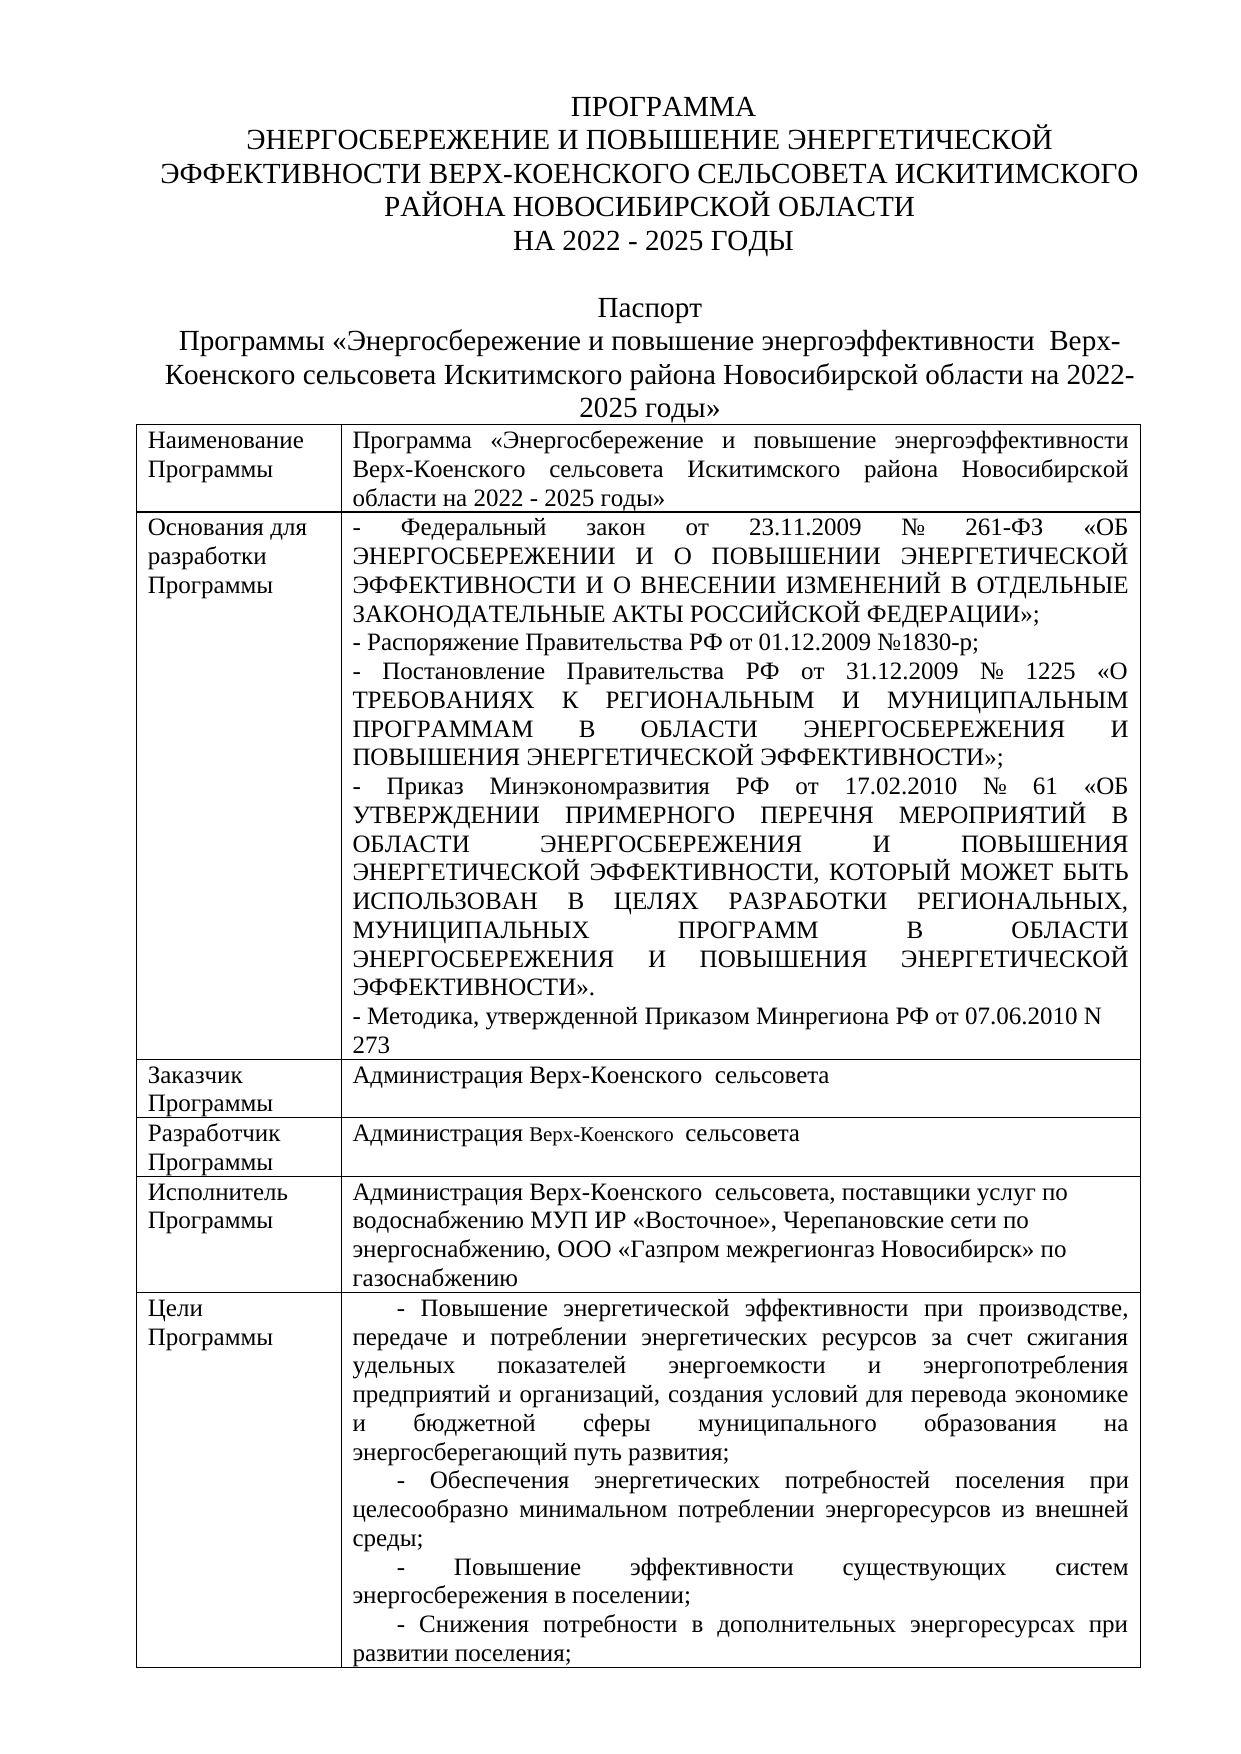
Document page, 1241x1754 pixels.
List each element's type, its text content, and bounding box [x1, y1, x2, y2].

table_cell Цели Программы [137, 1293, 341, 1667]
table_cell Заказчик Программы [137, 1060, 341, 1117]
table_header Программа «Энергосбережение и повышение энергоэффективности Верх-Коенского сельсовета Искитимского района Новосибирской области на 2022 - 2025 годы» [342, 425, 1140, 511]
table_cell Разработчик Программы [137, 1118, 341, 1176]
text Программы «Энергосбережение и повышение энергоэффективности Верх-Коенского сельсовета Искитимского района Новосибирской области на 2022- 2025 годы» [148, 323, 1152, 424]
table_cell Администрация Верх-Коенского сельсовета [342, 1060, 1140, 1117]
table_cell Исполнитель Программы [137, 1177, 341, 1292]
table_cell - Федеральный закон от 23.11.2009 № 261-ФЗ «ОБ ЭНЕРГОСБЕРЕЖЕНИИ И О ПОВЫШЕНИИ ЭНЕРГЕТИЧЕСКОЙ ЭФФЕКТИВНОСТИ И О ВНЕСЕНИИ ИЗМЕНЕНИЙ В ОТДЕЛЬНЫЕ ЗАКОНОДАТЕЛЬНЫЕ АКТЫ РОССИЙСКОЙ ФЕДЕРАЦИИ»; - Распоряжение Правительства РФ от 01.12.2009 №1830-р; - Постановление Правительства РФ от 31.12.2009 № 1225 «О ТРЕБОВАНИЯХ К РЕГИОНАЛЬНЫМ И МУНИЦИПАЛЬНЫМ ПРОГРАММАМ В ОБЛАСТИ ЭНЕРГОСБЕРЕЖЕНИЯ И ПОВЫШЕНИЯ ЭНЕРГЕТИЧЕСКОЙ ЭФФЕКТИВНОСТИ»; - Приказ Минэкономразвития РФ от 17.02.2010 № 61 «ОБ УТВЕРЖДЕНИИ ПРИМЕРНОГО ПЕРЕЧНЯ МЕРОПРИЯТИЙ В ОБЛАСТИ ЭНЕРГОСБЕРЕЖЕНИЯ И ПОВЫШЕНИЯ ЭНЕРГЕТИЧЕСКОЙ ЭФФЕКТИВНОСТИ, КОТОРЫЙ МОЖЕТ БЫТЬ ИСПОЛЬЗОВАН В ЦЕЛЯХ РАЗРАБОТКИ РЕГИОНАЛЬНЫХ, МУНИЦИПАЛЬНЫХ ПРОГРАММ В ОБЛАСТИ ЭНЕРГОСБЕРЕЖЕНИЯ И ПОВЫШЕНИЯ ЭНЕРГЕТИЧЕСКОЙ ЭФФЕКТИВНОСТИ». - Методика, утвержденной Приказом Минрегиона РФ от 07.06.2010 N 273 [342, 513, 1140, 1059]
table_cell Администрация Верх-Коенского сельсовета, поставщики услуг по водоснабжению МУП ИР «Восточное», Черепановские сети по энергоснабжению, ООО «Газпром межрегионгаз Новосибирск» по газоснабжению [342, 1177, 1140, 1292]
table_cell Основания для разработки Программы [137, 513, 341, 1059]
table_cell Администрация Верх-Коенского сельсовета [342, 1118, 1140, 1176]
text Паспорт [148, 290, 1152, 323]
text НА 2022 - 2025 ГОДЫ [148, 223, 1152, 256]
text ЭНЕРГОСБЕРЕЖЕНИЕ И ПОВЫШЕНИЕ ЭНЕРГЕТИЧЕСКОЙ ЭФФЕКТИВНОСТИ ВЕРХ-КОЕНСКОГО СЕЛЬСОВЕТА ИСКИТИМСКОГО РАЙОНА НОВОСИБИРСКОЙ ОБЛАСТИ [148, 122, 1152, 223]
text ПРОГРАММА [148, 89, 1152, 122]
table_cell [342, 1293, 1140, 1667]
table_header Наименование Программы [137, 425, 341, 511]
